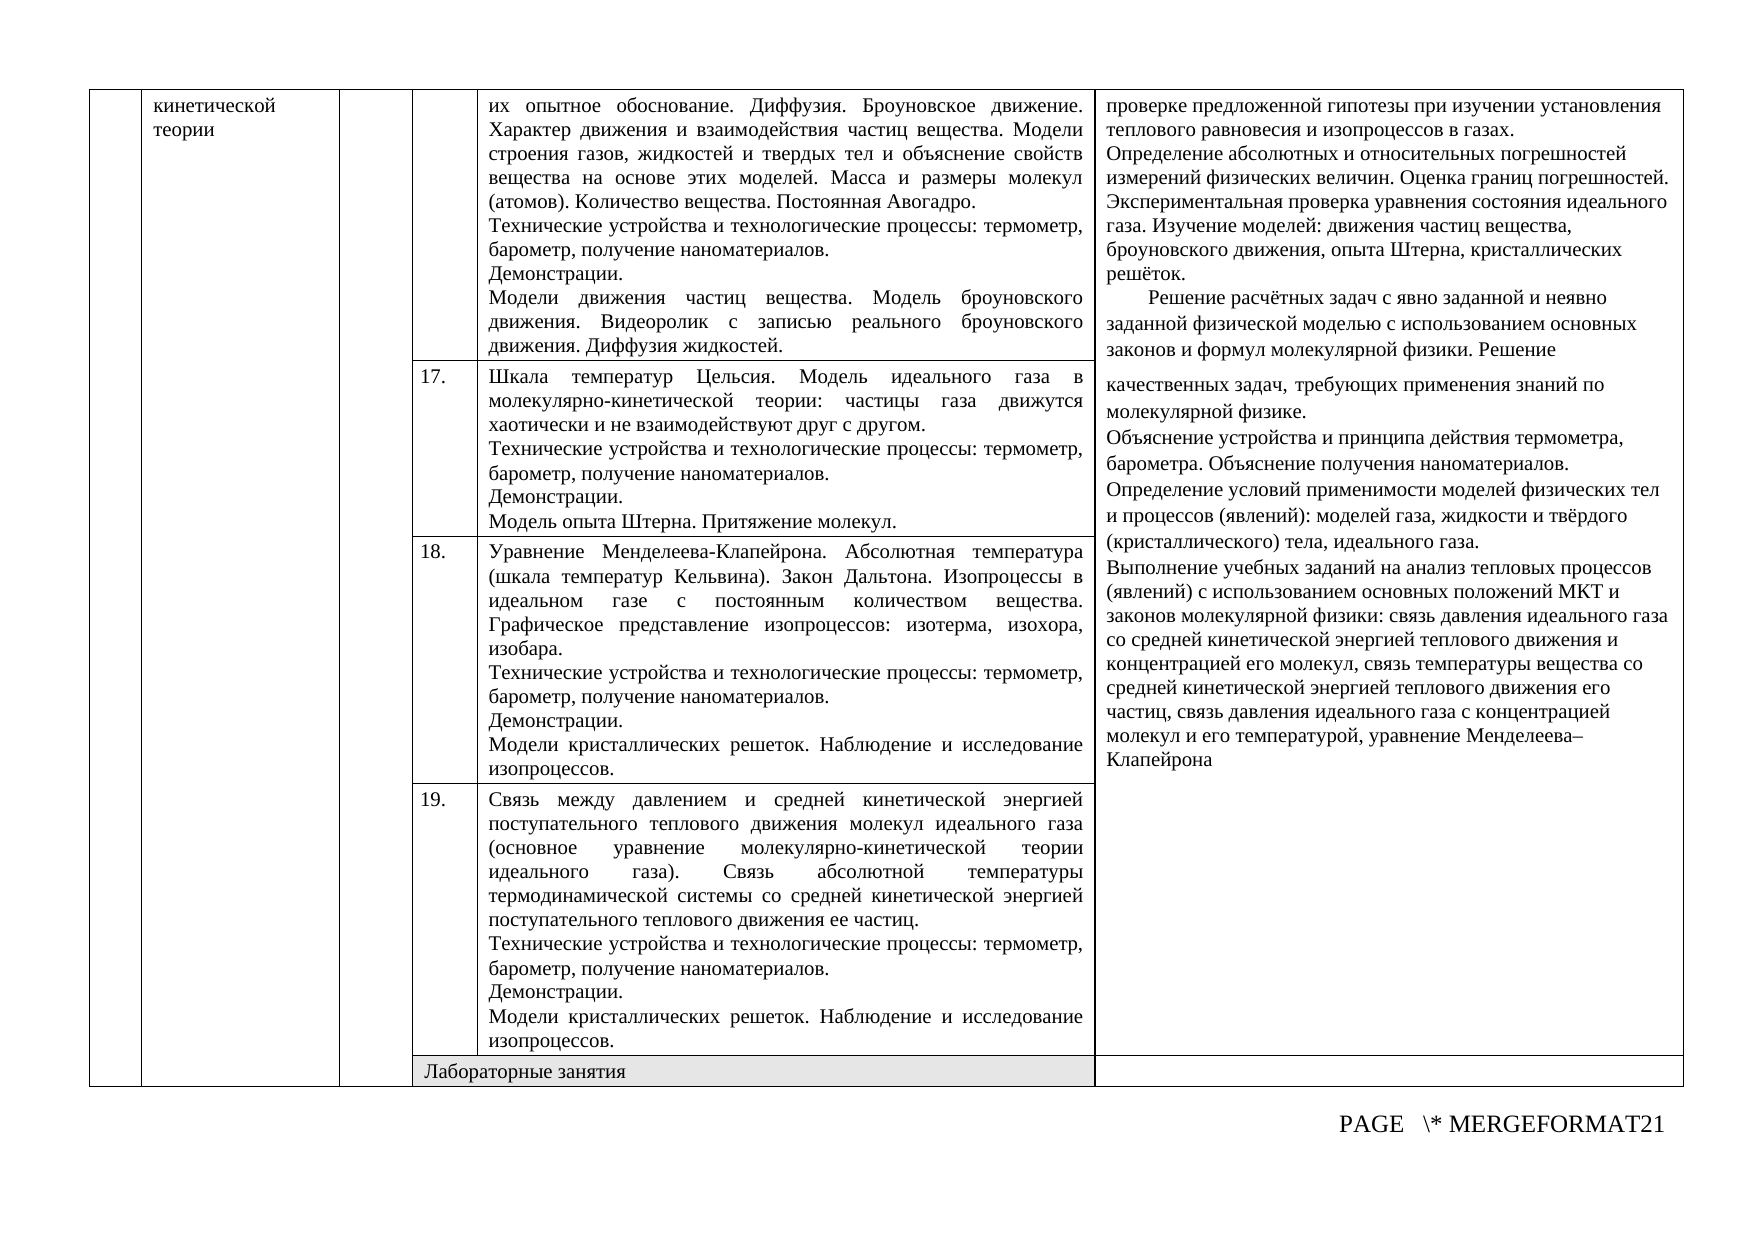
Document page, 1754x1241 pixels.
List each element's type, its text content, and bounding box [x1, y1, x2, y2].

table_cell [1096, 1056, 1683, 1086]
table_cell [413, 90, 477, 360]
table_cell Связь между давлением и средней кинетической энергией поступательного теплового движения молекул идеального газа (основное уравнение молекулярно-кинетической теории идеального газа). Связь абсолютной температуры термодинамической системы со средней кинетической энергией поступательного теплового движения ее частиц. Технические устройства и технологические процессы: термометр, барометр, получение наноматериалов. Демонстрации. Модели кристаллических решеток. Наблюдение и исследование изопроцессов. [478, 784, 1094, 1054]
table_cell Шкала температур Цельсия. Модель идеального газа в молекулярно-кинетической теории: частицы газа движутся хаотически и не взаимодействуют друг с другом. Технические устройства и технологические процессы: термометр, барометр, получение наноматериалов. Демонстрации. Модель опыта Штерна. Притяжение молекул. [478, 361, 1094, 536]
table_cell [478, 90, 1094, 360]
table_cell Уравнение Менделеева-Клапейрона. Абсолютная температура (шкала температур Кельвина). Закон Дальтона. Изопроцессы в идеальном газе с постоянным количеством вещества. Графическое представление изопроцессов: изотерма, изохора, изобара. Технические устройства и технологические процессы: термометр, барометр, получение наноматериалов. Демонстрации. Модели кристаллических решеток. Наблюдение и исследование изопроцессов. [478, 537, 1094, 783]
table_cell [413, 537, 477, 783]
table_cell Лабораторные занятия [413, 1056, 1094, 1086]
table_cell [413, 361, 477, 536]
table_cell [413, 784, 477, 1054]
